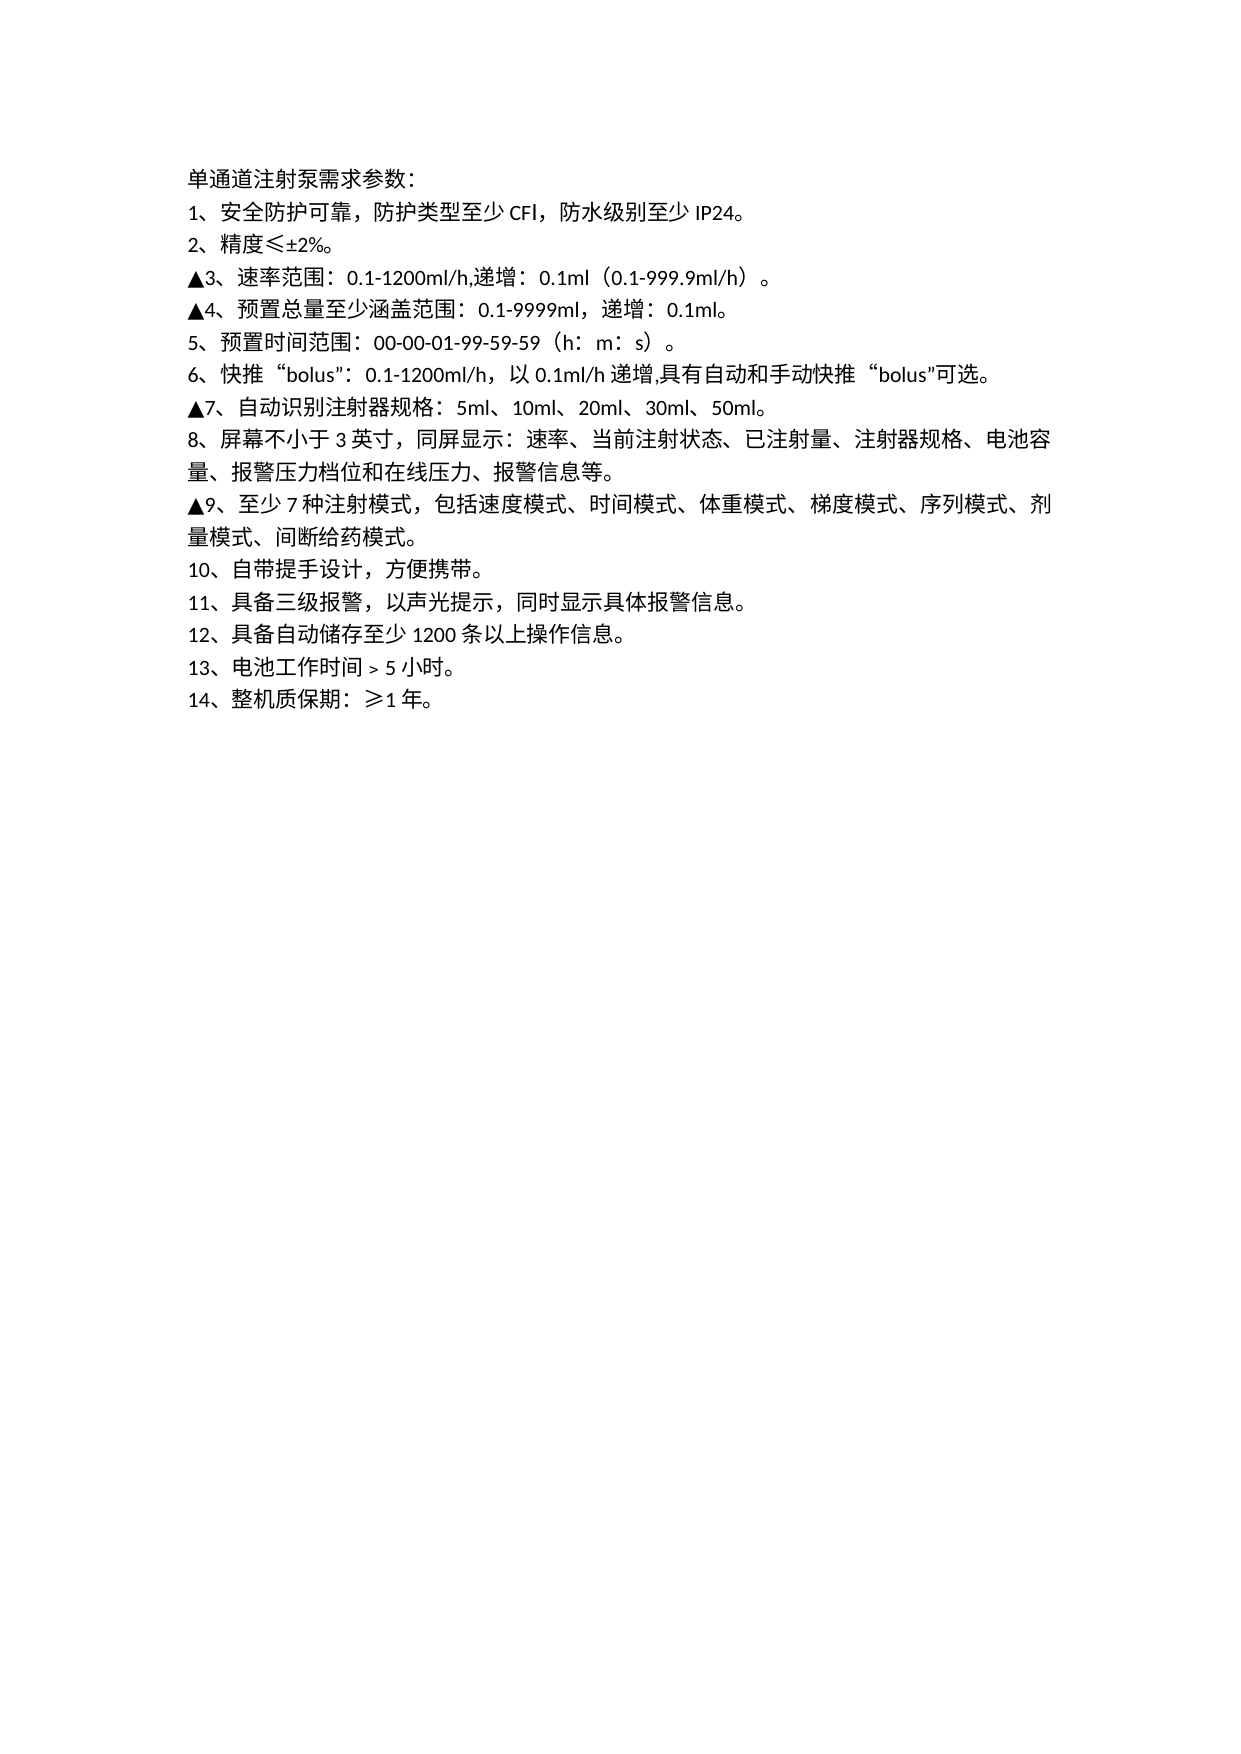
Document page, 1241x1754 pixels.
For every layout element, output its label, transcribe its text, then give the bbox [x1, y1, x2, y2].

text ▲9、至少7种注射模式，包括速度模式、时间模式、体重模式、梯度模式、序列模式、剂量模式、间断给药模式。 [187, 487, 1053, 552]
text 5、预置时间范围：00-00-01-99-59-59（h：m：s）。 [187, 324, 1053, 357]
text ▲3、速率范围：0.1-1200ml/h,递增：0.1ml（0.1-999.9ml/h）。 [187, 259, 1053, 292]
text 1、安全防护可靠，防护类型至少CFⅠ，防水级别至少IP24。 [187, 194, 1053, 227]
text 12、具备自动储存至少 1200 条以上操作信息。 [187, 617, 1053, 649]
text ▲4、预置总量至少涵盖范围：0.1-9999ml，递增：0.1ml。 [187, 292, 1053, 324]
text 10、自带提手设计，方便携带。 [187, 552, 1053, 584]
text 6、快推“bolus”：0.1-1200ml/h，以 0.1ml/h 递增,具有自动和手动快推“bolus”可选。 [187, 357, 1053, 389]
text 14、整机质保期：≥1 年。 [187, 682, 1053, 714]
text ▲7、自动识别注射器规格：5ml、10ml、20ml、30ml、50ml。 [187, 389, 1053, 422]
text 11、具备三级报警，以声光提示，同时显示具体报警信息。 [187, 584, 1053, 617]
text 13、电池工作时间﹥5 小时。 [187, 649, 1053, 682]
text 单通道注射泵需求参数： [187, 162, 1053, 194]
text 8、屏幕不小于 3英寸，同屏显示：速率、当前注射状态、已注射量、注射器规格、电池容量、报警压力档位和在线压力、报警信息等。 [187, 422, 1053, 487]
text 2、精度≤±2%。 [187, 227, 1053, 259]
